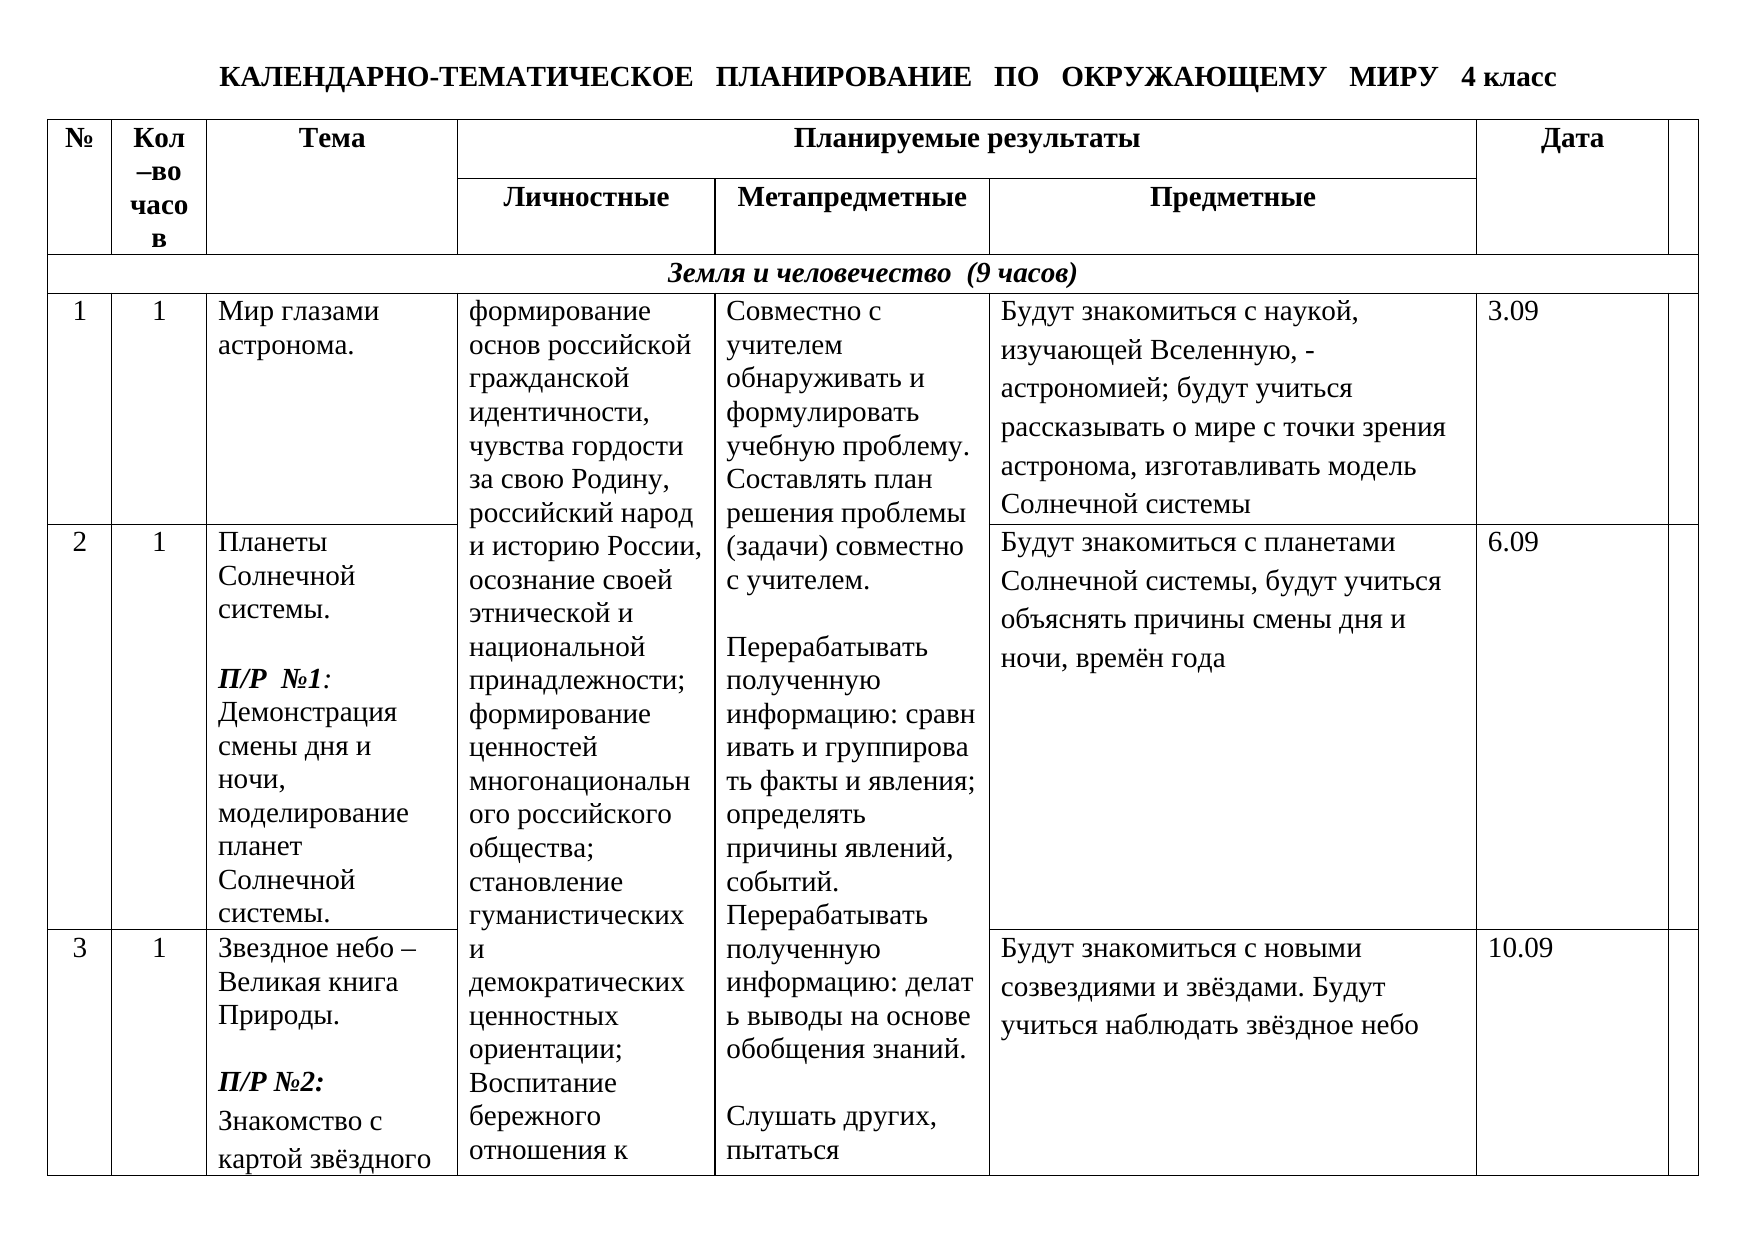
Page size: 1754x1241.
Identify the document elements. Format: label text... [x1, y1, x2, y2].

table_cell [1669, 930, 1698, 1175]
table_cell 3.09 [1477, 294, 1668, 523]
table_header Планируемые результаты [458, 120, 1476, 178]
table_cell Предметные [990, 179, 1476, 254]
table_cell [1669, 294, 1698, 523]
table_header [1669, 120, 1698, 254]
table_cell Будут знакомиться с наукой, изучающей Вселенную, -астрономией; будут учиться рассказывать о мире с точки зрения астронома, изготавливать модель Солнечной системы [990, 294, 1476, 523]
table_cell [207, 930, 457, 1175]
table_cell 2 [48, 525, 111, 929]
table_cell [1669, 525, 1698, 929]
table_header Тема [207, 120, 457, 254]
table_cell Будут знакомиться с планетами Солнечной системы, будут учиться объяснять причины смены дня и ночи, времён года [990, 525, 1476, 929]
table_cell формирование основ российской гражданской идентичности, чувства гордости за свою Родину, российский народ и историю России, осознание своей этнической и национальной принадлежности; формирование ценностей многонационального российского общества; становление гуманистических и демократических ценностных ориентации; Воспитание бережного отношения к природе, к малой Родине, уважения к человеку, умения оценивать богатство внутреннего мира человека [458, 294, 714, 1175]
table_header Дата [1477, 120, 1668, 254]
table_cell Совместно с учителем обнаруживать и формулировать учебную проблему. Составлять план решения проблемы (задачи) совместно с учителем. Перерабатывать полученную информацию: сравнивать и группировать факты и явления; определять причины явлений, событий. Перерабатывать полученную информацию: делать выводы на основе обобщения знаний. Слушать других, пытаться принимать другую точку зрения, быть готовым изменить свою точку зрения. [716, 294, 989, 1175]
table_cell Земля и человечество (9 часов) [48, 255, 1698, 292]
table_cell Личностные [458, 179, 714, 254]
table_header Кол –во часов [112, 120, 206, 254]
table_cell Мир глазами астронома. [207, 294, 457, 523]
table_header № [48, 120, 111, 254]
table_cell 3 [48, 930, 111, 1175]
table_cell 1 [112, 294, 206, 523]
table_cell Планеты Солнечной системы. П/Р №1: Демонстрация смены дня и ночи, моделирование планет Солнечной системы. [207, 525, 457, 929]
table_cell 1 [112, 525, 206, 929]
table_cell 1 [48, 294, 111, 523]
table_cell 6.09 [1477, 525, 1668, 929]
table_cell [990, 930, 1476, 1175]
table_cell 1 [112, 930, 206, 1175]
table_cell 10.09 [1477, 930, 1668, 1175]
text КАЛЕНДАРНО-ТЕМАТИЧЕСКОЕ ПЛАНИРОВАНИЕ ПО ОКРУЖАЮЩЕМУ МИРУ 4 класс [48, 59, 1695, 93]
table_cell Метапредметные [716, 179, 989, 254]
